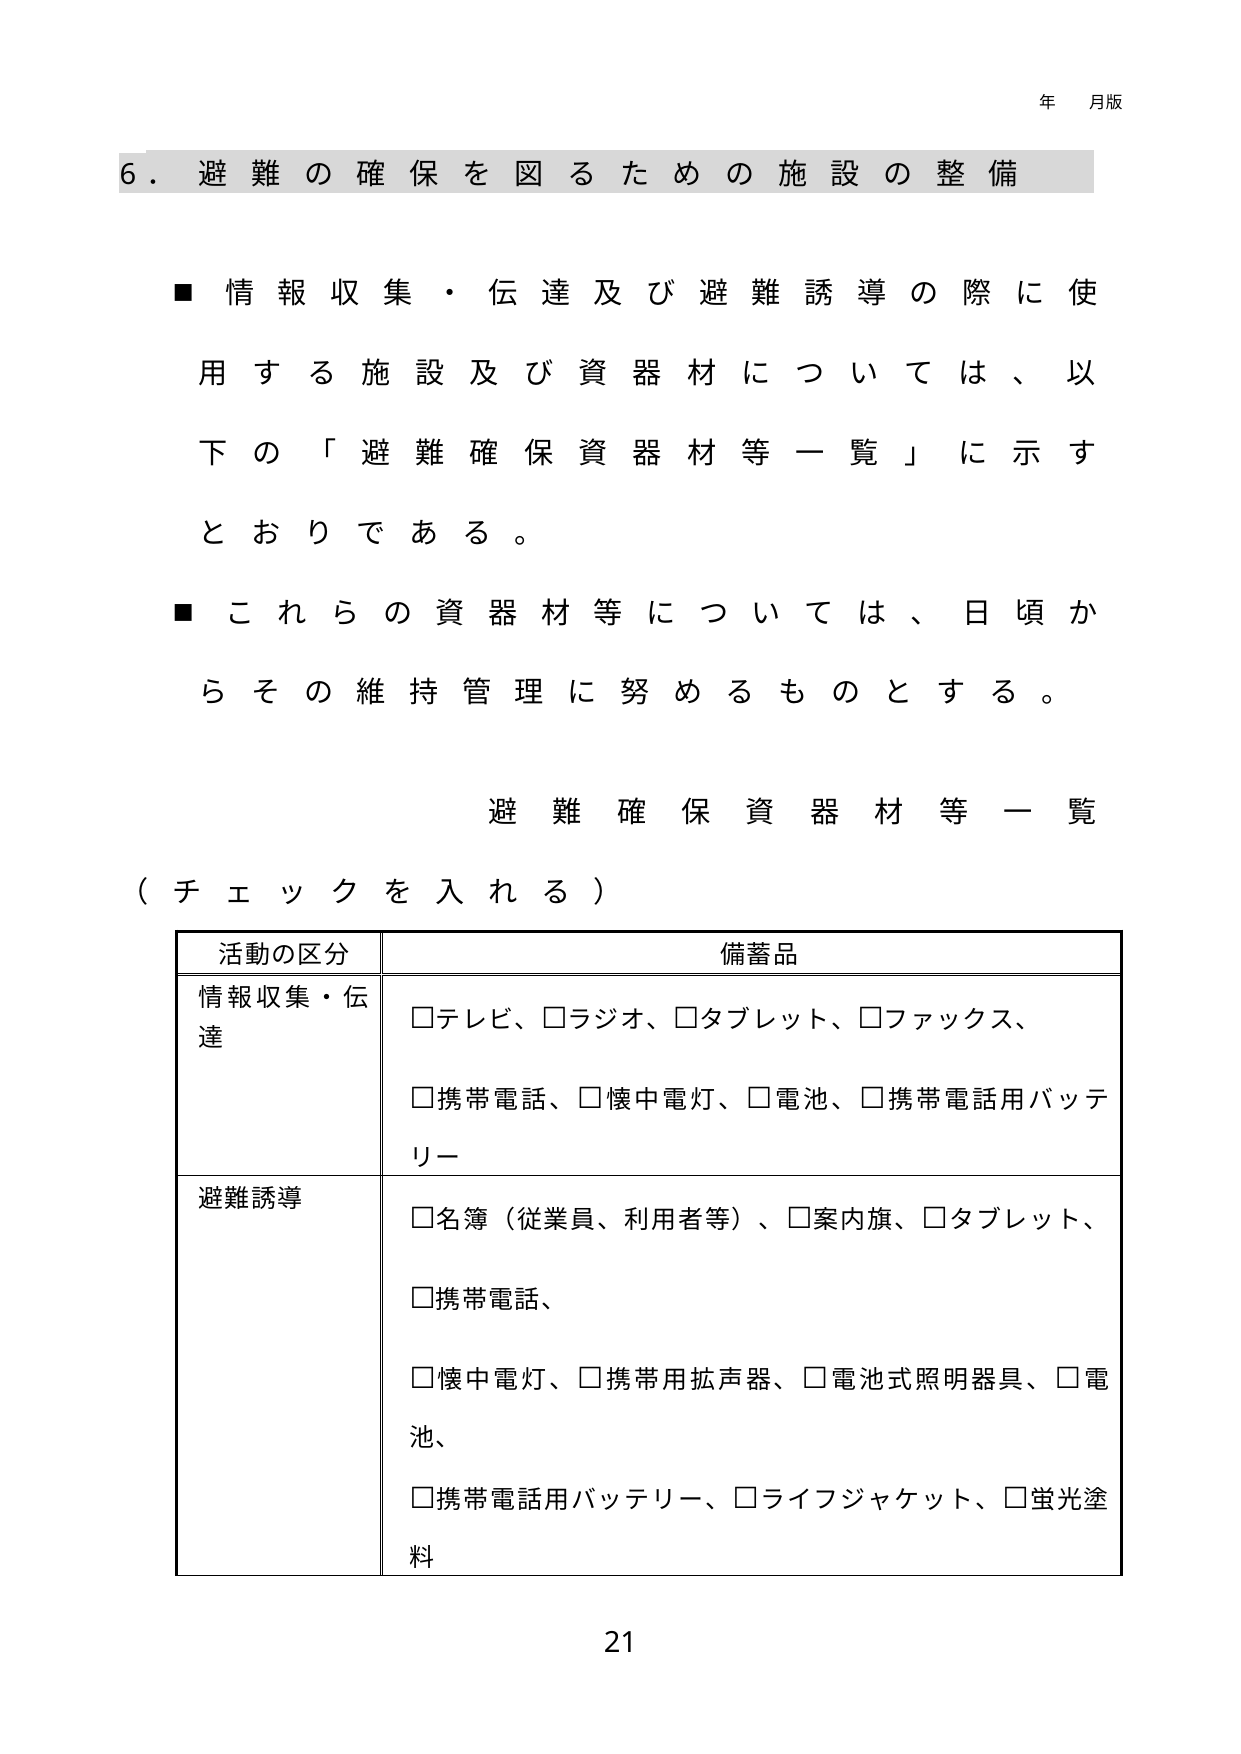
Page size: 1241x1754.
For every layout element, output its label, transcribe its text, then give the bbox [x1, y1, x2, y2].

table_cell 情報収集・伝達 [178, 976, 380, 1175]
table_header 活動の区分 [178, 933, 380, 973]
list 情報収集・伝達及び避難誘導の際に使用する施設及び資器材については、以下の「避難確保資器材等一覧」に示すとおりである。 [146, 251, 1121, 571]
list これらの資器材等については、日頃からその維持管理に努めるものとする。 [146, 571, 1121, 730]
table_cell 避難誘導 [178, 1176, 380, 1575]
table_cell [383, 1176, 1120, 1575]
table_cell テレビ、ラジオ、タブレット、ファックス、 携帯電話、懐中電灯、電池、携帯電話用バッテリー [383, 976, 1120, 1175]
subtitle 6．避難の確保を図るための施設の整備 [119, 132, 1121, 211]
text 避難確保資器材等一覧（チェックを入れる） [119, 770, 1121, 929]
table_header 備蓄品 [383, 933, 1120, 973]
